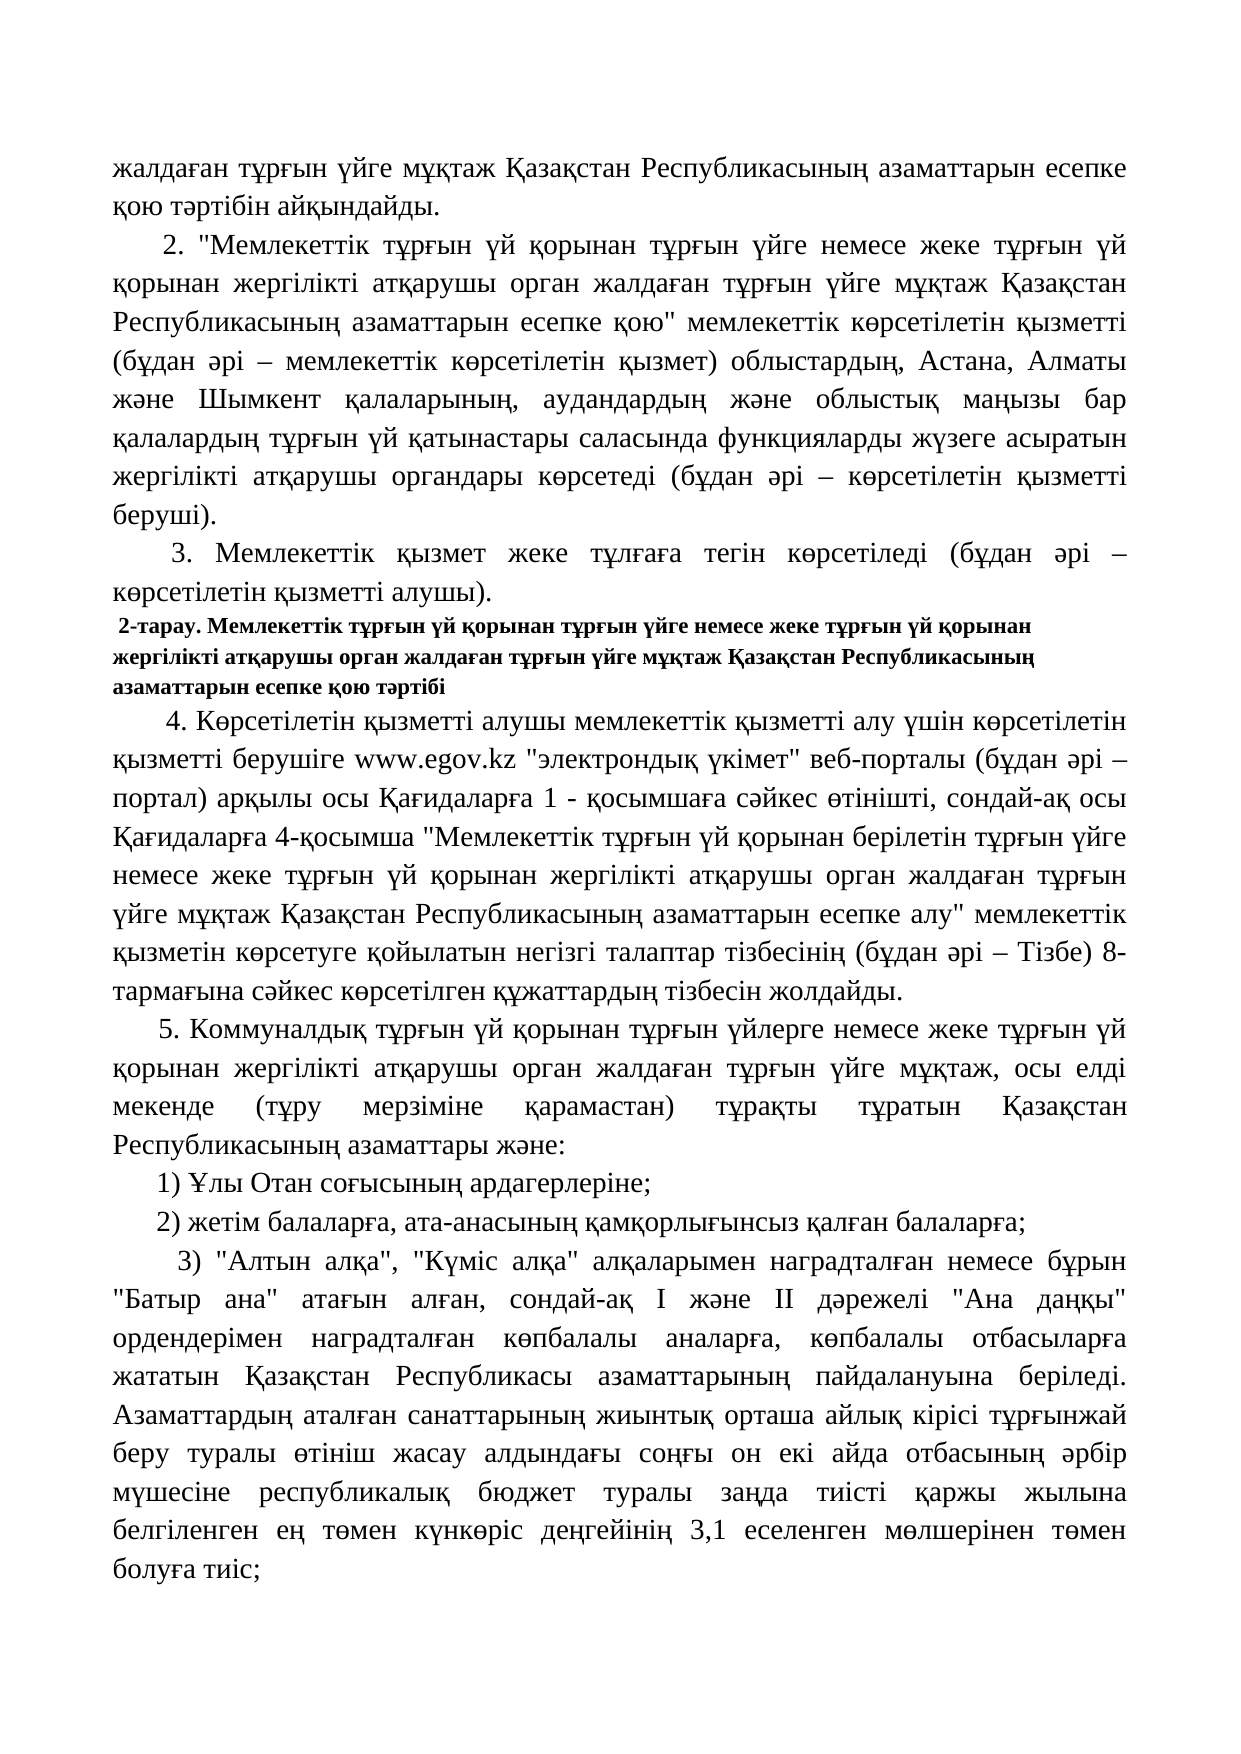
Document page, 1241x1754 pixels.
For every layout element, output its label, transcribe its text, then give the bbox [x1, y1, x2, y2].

text 2) жетім балаларға, ата-анасының қамқорлығынсыз қалған балаларға; [112, 1204, 1128, 1238]
text 3. Мемлекеттік қызмет жеке тұлғаға тегін көрсетіледі (бұдан әрі – көрсетілетін қызметті алушы). [112, 535, 1128, 607]
text 2. "Мемлекеттік тұрғын үй қорынан тұрғын үйге немесе жеке тұрғын үй қорынан жергілікті атқарушы орган жалдаған тұрғын үйге мұқтаж Қазақстан Республикасының азаматтарын есепке қою" мемлекеттік көрсетілетін қызметті (бұдан әрі – мемлекеттік көрсетілетін қызмет) облыстардың, Астана, Алматы және Шымкент қалаларының, аудандардың және облыстық маңызы бар қалалардың тұрғын үй қатынастары саласында функцияларды жүзеге асыратын жергілікті атқарушы органдары көрсетеді (бұдан әрі – көрсетілетін қызметті беруші). [112, 227, 1128, 530]
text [112, 150, 1128, 222]
text 4. Көрсетілетін қызметті алушы мемлекеттік қызметті алу үшін көрсетілетін қызметті берушіге www.egov.kz "электрондық үкімет" веб-порталы (бұдан әрі – портал) арқылы осы Қағидаларға 1 - қосымшаға сәйкес өтінішті, сондай-ақ осы Қағидаларға 4-қосымша "Мемлекеттік тұрғын үй қорынан берілетін тұрғын үйге немесе жеке тұрғын үй қорынан жергілікті атқарушы орган жалдаған тұрғын үйге мұқтаж Қазақстан Республикасының азаматтарын есепке алу" мемлекеттік қызметін көрсетуге қойылатын негізгі талаптар тізбесінің (бұдан әрі – Тізбе) 8-тармағына сәйкес көрсетілген құжаттардың тізбесін жолдайды. [112, 703, 1128, 1006]
text 2-тарау. Мемлекеттік тұрғын үй қорынан тұрғын үйге немесе жеке тұрғын үй қорынан жергілікті атқарушы орган жалдаған тұрғын үйге мұқтаж Қазақстан Республикасының азаматтарын есепке қою тәртібі [112, 612, 1128, 699]
text 3) "Алтын алқа", "Күміс алқа" алқаларымен наградталған немесе бұрын "Батыр ана" атағын алған, сондай-ақ I және II дәрежелі "Ана даңқы" ордендерімен наградталған көпбалалы аналарға, көпбалалы отбасыларға жататын Қазақстан Республикасы азаматтарының пайдалануына беріледі. Азаматтардың аталған санаттарының жиынтық орташа айлық кірісі тұрғынжай беру туралы өтініш жасау алдындағы соңғы он екі айда отбасының әрбір мүшесіне республикалық бюджет туралы заңда тиісті қаржы жылына белгіленген ең төмен күнкөріс деңгейінің 3,1 еселенген мөлшерінен төмен болуға тиіс; [112, 1243, 1128, 1584]
text 5. Коммуналдық тұрғын үй қорынан тұрғын үйлерге немесе жеке тұрғын үй қорынан жергілікті атқарушы орган жалдаған тұрғын үйге мұқтаж, осы елді мекенде (тұру мерзіміне қарамастан) тұрақты тұратын Қазақстан Республикасының азаматтары және: [112, 1011, 1128, 1161]
text 1) Ұлы Отан соғысының ардагерлеріне; [112, 1166, 1128, 1199]
